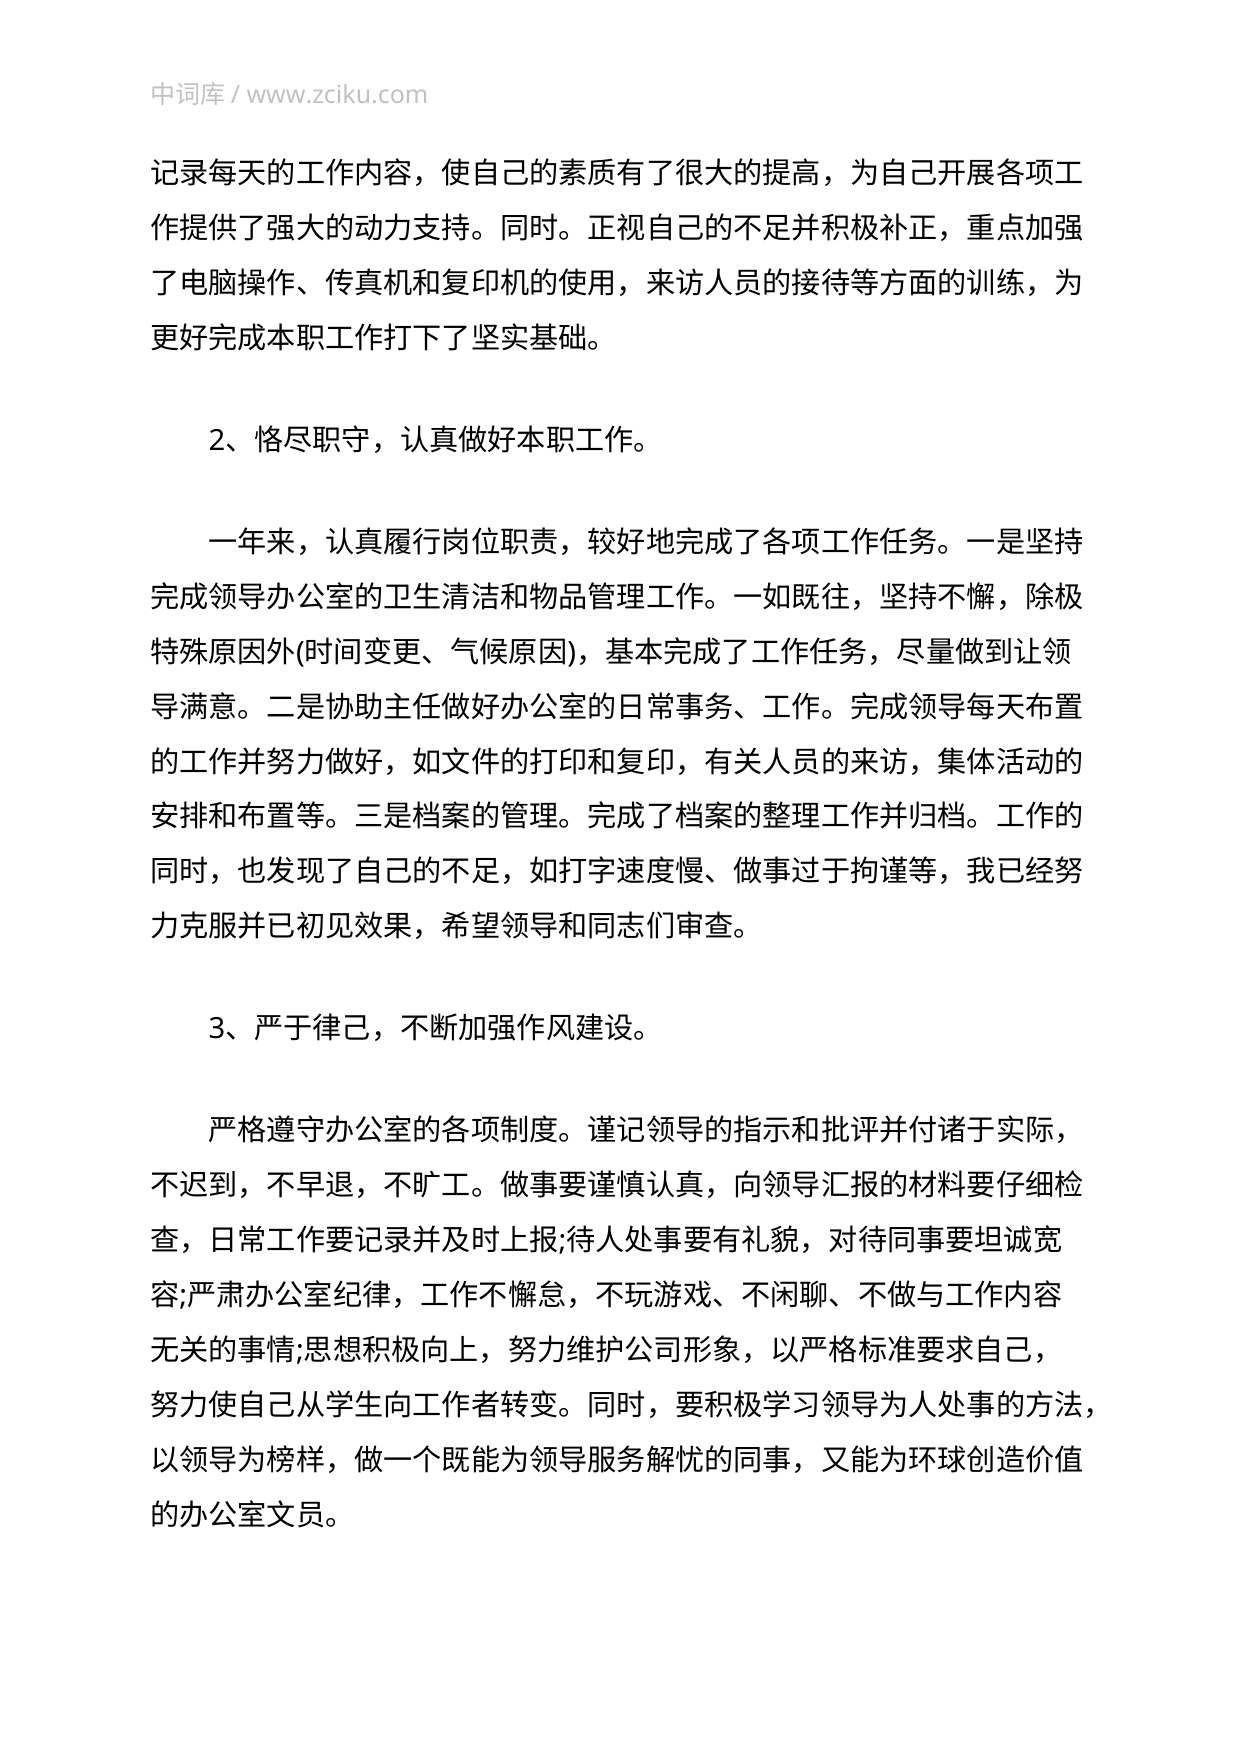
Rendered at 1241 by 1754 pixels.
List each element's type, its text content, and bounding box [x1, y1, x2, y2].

text 严格遵守办公室的各项制度。谨记领导的指示和批评并付诸于实际，不迟到，不早退，不旷工。做事要谨慎认真，向领导汇报的材料要仔细检查，日常工作要记录并及时上报;待人处事要有礼貌，对待同事要坦诚宽容;严肃办公室纪律，工作不懈怠，不玩游戏、不闲聊、不做与工作内容无关的事情;思想积极向上，努力维护公司形象，以严格标准要求自己，努力使自己从学生向工作者转变。同时，要积极学习领导为人处事的方法，以领导为榜样，做一个既能为领导服务解忧的同事，又能为环球创造价值的办公室文员。 [150, 1107, 1090, 1533]
text 2、恪尽职守，认真做好本职工作。 [150, 416, 1090, 459]
text 3、严于律己，不断加强作风建设。 [150, 1004, 1090, 1047]
text 一年来，认真履行岗位职责，较好地完成了各项工作任务。一是坚持完成领导办公室的卫生清洁和物品管理工作。一如既往，坚持不懈，除极特殊原因外(时间变更、气候原因)，基本完成了工作任务，尽量做到让领导满意。二是协助主任做好办公室的日常事务、工作。完成领导每天布置的工作并努力做好，如文件的打印和复印，有关人员的来访，集体活动的安排和布置等。三是档案的管理。完成了档案的整理工作并归档。工作的同时，也发现了自己的不足，如打字速度慢、做事过于拘谨等，我已经努力克服并已初见效果，希望领导和同志们审查。 [150, 518, 1090, 945]
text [150, 150, 1090, 357]
